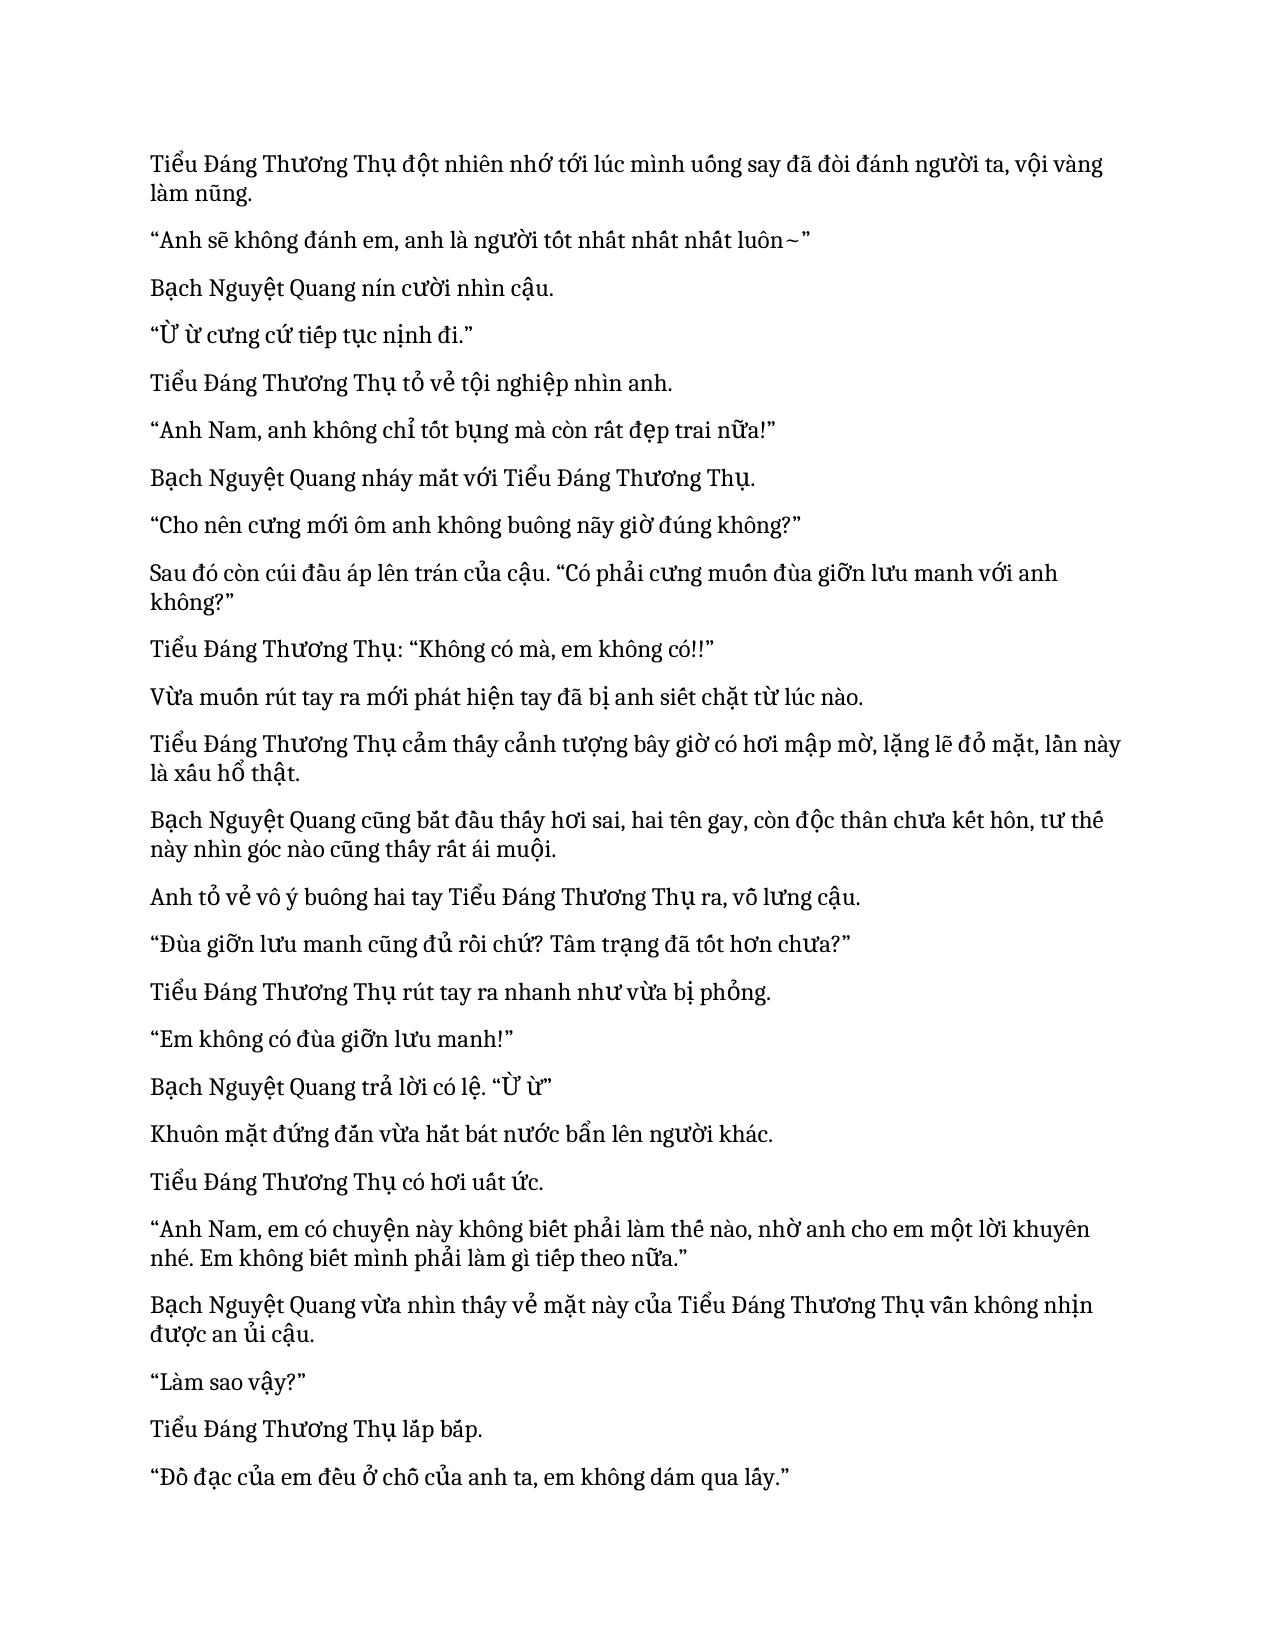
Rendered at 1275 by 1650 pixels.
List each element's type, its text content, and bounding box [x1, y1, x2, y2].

text “Em không có đùa giỡn lưu manh!” [150, 1025, 1125, 1054]
text “Anh Nam, anh không chỉ tốt bụng mà còn rất đẹp trai nữa!” [150, 416, 1125, 445]
text “Đồ đạc của em đều ở chỗ của anh ta, em không dám qua lấy.” [150, 1462, 1125, 1491]
text Bạch Nguyệt Quang vừa nhìn thấy vẻ mặt này của Tiểu Đáng Thương Thụ vẫn không nhịn được an ủi cậu. [150, 1291, 1125, 1349]
text Tiểu Đáng Thương Thụ có hơi uất ức. [150, 1167, 1125, 1196]
text “Ừ ừ cưng cứ tiếp tục nịnh đi.” [150, 321, 1125, 350]
text “Anh sẽ không đánh em, anh là người tốt nhất nhất nhất luôn~” [150, 226, 1125, 255]
text Sau đó còn cúi đầu áp lên trán của cậu. “Có phải cưng muốn đùa giỡn lưu manh với anh không?” [150, 559, 1125, 616]
text Tiểu Đáng Thương Thụ: “Không có mà, em không có!!” [150, 635, 1125, 664]
text “Làm sao vậy?” [150, 1367, 1125, 1396]
text Anh tỏ vẻ vô ý buông hai tay Tiểu Đáng Thương Thụ ra, vỗ lưng cậu. [150, 882, 1125, 911]
text Bạch Nguyệt Quang trả lời có lệ. “Ừ ừ” [150, 1072, 1125, 1101]
text Tiểu Đáng Thương Thụ rút tay ra nhanh như vừa bị phỏng. [150, 977, 1125, 1006]
text Bạch Nguyệt Quang cũng bắt đầu thấy hơi sai, hai tên gay, còn độc thân chưa kết hôn, tư thế này nhìn góc nào cũng thấy rất ái muội. [150, 806, 1125, 864]
text “Anh Nam, em có chuyện này không biết phải làm thế nào, nhờ anh cho em một lời khuyên nhé. Em không biết mình phải làm gì tiếp theo nữa.” [150, 1215, 1125, 1272]
text Khuôn mặt đứng đắn vừa hắt bát nước bẩn lên người khác. [150, 1120, 1125, 1149]
text Bạch Nguyệt Quang nín cười nhìn cậu. [150, 274, 1125, 302]
text Tiểu Đáng Thương Thụ đột nhiên nhớ tới lúc mình uống say đã đòi đánh người ta, vội vàng làm nũng. [150, 150, 1125, 207]
text Tiểu Đáng Thương Thụ cảm thấy cảnh tượng bây giờ có hơi mập mờ, lặng lẽ đỏ mặt, lần này là xấu hổ thật. [150, 730, 1125, 787]
text “Đùa giỡn lưu manh cũng đủ rồi chứ? Tâm trạng đã tốt hơn chưa?” [150, 930, 1125, 959]
text Tiểu Đáng Thương Thụ tỏ vẻ tội nghiệp nhìn anh. [150, 369, 1125, 397]
text “Cho nên cưng mới ôm anh không buông nãy giờ đúng không?” [150, 511, 1125, 540]
text Bạch Nguyệt Quang nháy mắt với Tiểu Đáng Thương Thụ. [150, 464, 1125, 492]
text Tiểu Đáng Thương Thụ lắp bắp. [150, 1415, 1125, 1444]
text Vừa muốn rút tay ra mới phát hiện tay đã bị anh siết chặt từ lúc nào. [150, 682, 1125, 711]
